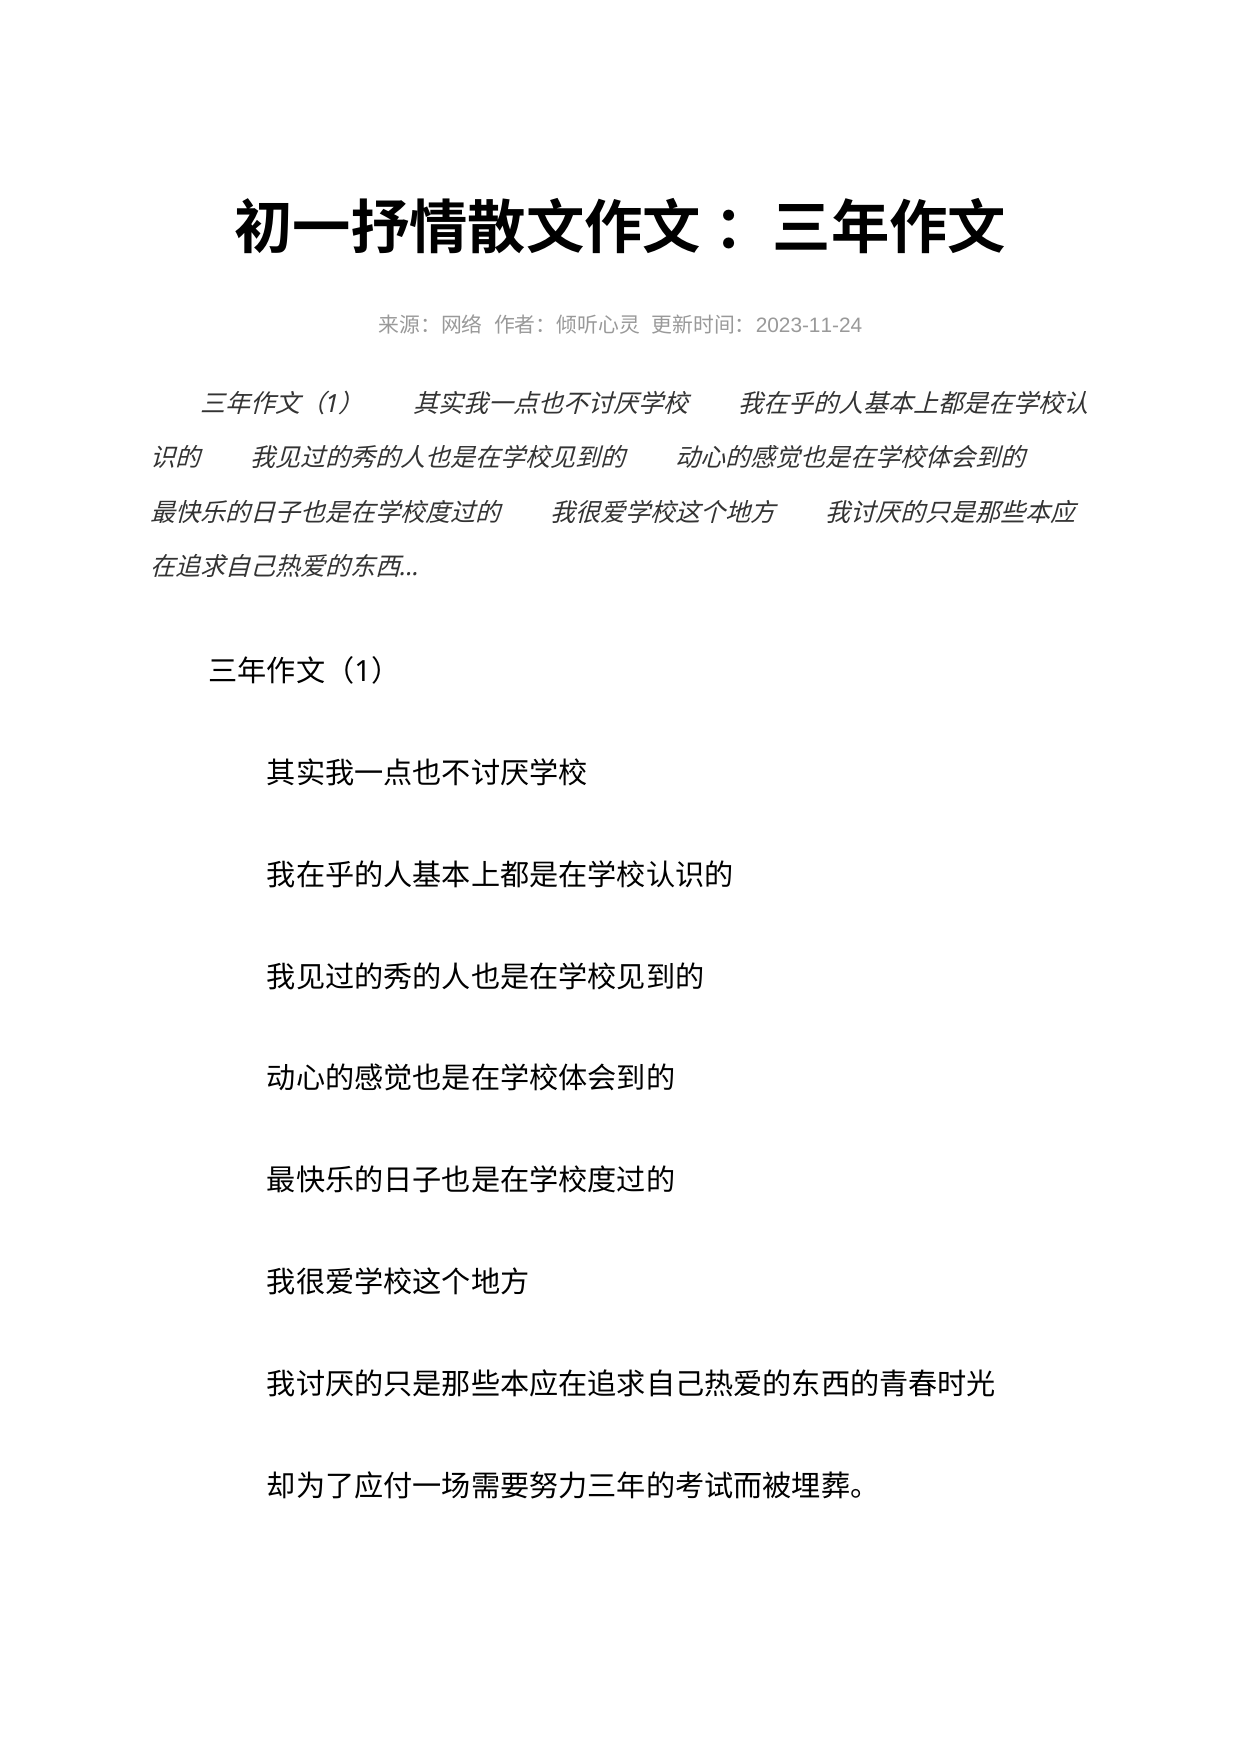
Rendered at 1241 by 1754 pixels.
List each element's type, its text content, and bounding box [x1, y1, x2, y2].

text 动心的感觉也是在学校体会到的 [150, 1055, 1090, 1097]
text 来源：网络 作者：倾听心灵 更新时间：2023-11-24 [150, 313, 1090, 337]
text 我在乎的人基本上都是在学校认识的 [150, 852, 1090, 894]
text 我很爱学校这个地方 [150, 1259, 1090, 1301]
text 三年作文（1） [150, 648, 1090, 690]
subtitle 初一抒情散文作文 ：三年作文 [150, 181, 1090, 266]
text 却为了应付一场需要努力三年的考试而被埋葬。 [150, 1462, 1090, 1504]
text 最快乐的日子也是在学校度过的 [150, 1157, 1090, 1199]
text 三年作文（1） 其实我一点也不讨厌学校 我在乎的人基本上都是在学校认识的 我见过的秀的人也是在学校见到的 动心的感觉也是在学校体会到的 最快乐的日子也是在学校度过的 我很爱学校这个地方 我讨厌的只是那些本应在追求自己热爱的东西... [150, 383, 1090, 583]
text 我讨厌的只是那些本应在追求自己热爱的东西的青春时光 [150, 1360, 1090, 1403]
text 我见过的秀的人也是在学校见到的 [150, 953, 1090, 996]
text 其实我一点也不讨厌学校 [150, 750, 1090, 792]
